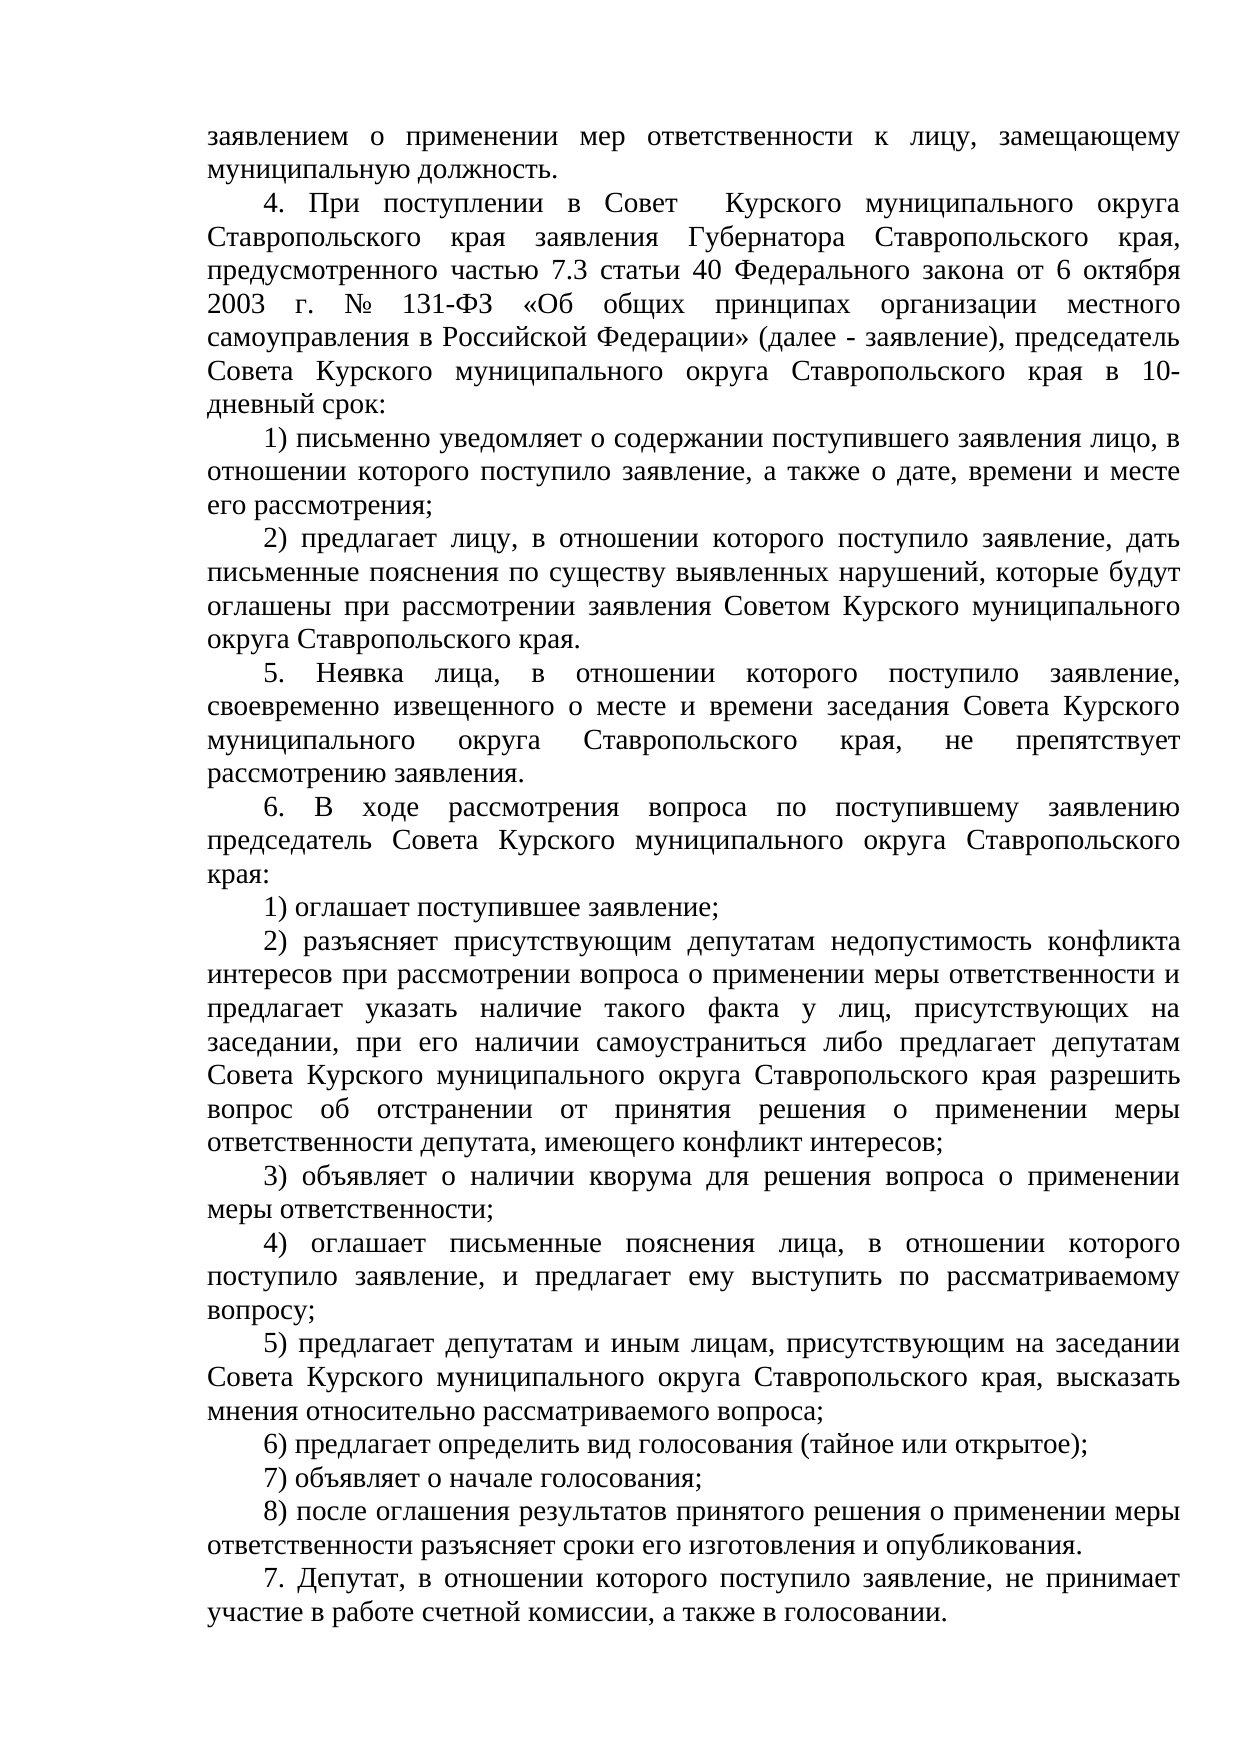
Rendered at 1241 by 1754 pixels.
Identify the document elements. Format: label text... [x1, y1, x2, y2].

text 3) объявляет о наличии кворума для решения вопроса о применении меры ответственности; [207, 1158, 1181, 1225]
text 6) предлагает определить вид голосования (тайное или открытое); [207, 1426, 1181, 1460]
text 2) предлагает лицу, в отношении которого поступило заявление, дать письменные пояснения по существу выявленных нарушений, которые будут оглашены при рассмотрении заявления Советом Курского муниципального округа Ставропольского края. [207, 521, 1181, 655]
text 1) письменно уведомляет о содержании поступившего заявления лицо, в отношении которого поступило заявление, а также о дате, времени и месте его рассмотрения; [207, 420, 1181, 521]
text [207, 118, 1181, 185]
text 5) предлагает депутатам и иным лицам, присутствующим на заседании Совета Курского муниципального округа Ставропольского края, высказать мнения относительно рассматриваемого вопроса; [207, 1326, 1181, 1426]
text 7. Депутат, в отношении которого поступило заявление, не принимает участие в работе счетной комиссии, а также в голосовании. [207, 1560, 1181, 1627]
text 5. Неявка лица, в отношении которого поступило заявление, своевременно извещенного о месте и времени заседания Совета Курского муниципального округа Ставропольского края, не препятствует рассмотрению заявления. [207, 655, 1181, 789]
text 2) разъясняет присутствующим депутатам недопустимость конфликта интересов при рассмотрении вопроса о применении меры ответственности и предлагает указать наличие такого факта у лиц, присутствующих на заседании, при его наличии самоустраниться либо предлагает депутатам Совета Курского муниципального округа Ставропольского края разрешить вопрос об отстранении от принятия решения о применении меры ответственности депутата, имеющего конфликт интересов; [207, 923, 1181, 1158]
text 4) оглашает письменные пояснения лица, в отношении которого поступило заявление, и предлагает ему выступить по рассматриваемому вопросу; [207, 1225, 1181, 1326]
text 6. В ходе рассмотрения вопроса по поступившему заявлению председатель Совета Курского муниципального округа Ставропольского края: [207, 789, 1181, 889]
text 7) объявляет о начале голосования; [207, 1460, 1181, 1493]
text 8) после оглашения результатов принятого решения о применении меры ответственности разъясняет сроки его изготовления и опубликования. [207, 1493, 1181, 1560]
text 1) оглашает поступившее заявление; [207, 889, 1181, 923]
text 4. При поступлении в Совет Курского муниципального округа Ставропольского края заявления Губернатора Ставропольского края, предусмотренного частью 7.3 статьи 40 Федерального закона от 6 октября 2003 г. № 131-ФЗ «Об общих принципах организации местного самоуправления в Российской Федерации» (далее - заявление), председатель Совета Курского муниципального округа Ставропольского края в 10-дневный срок: [207, 185, 1181, 420]
